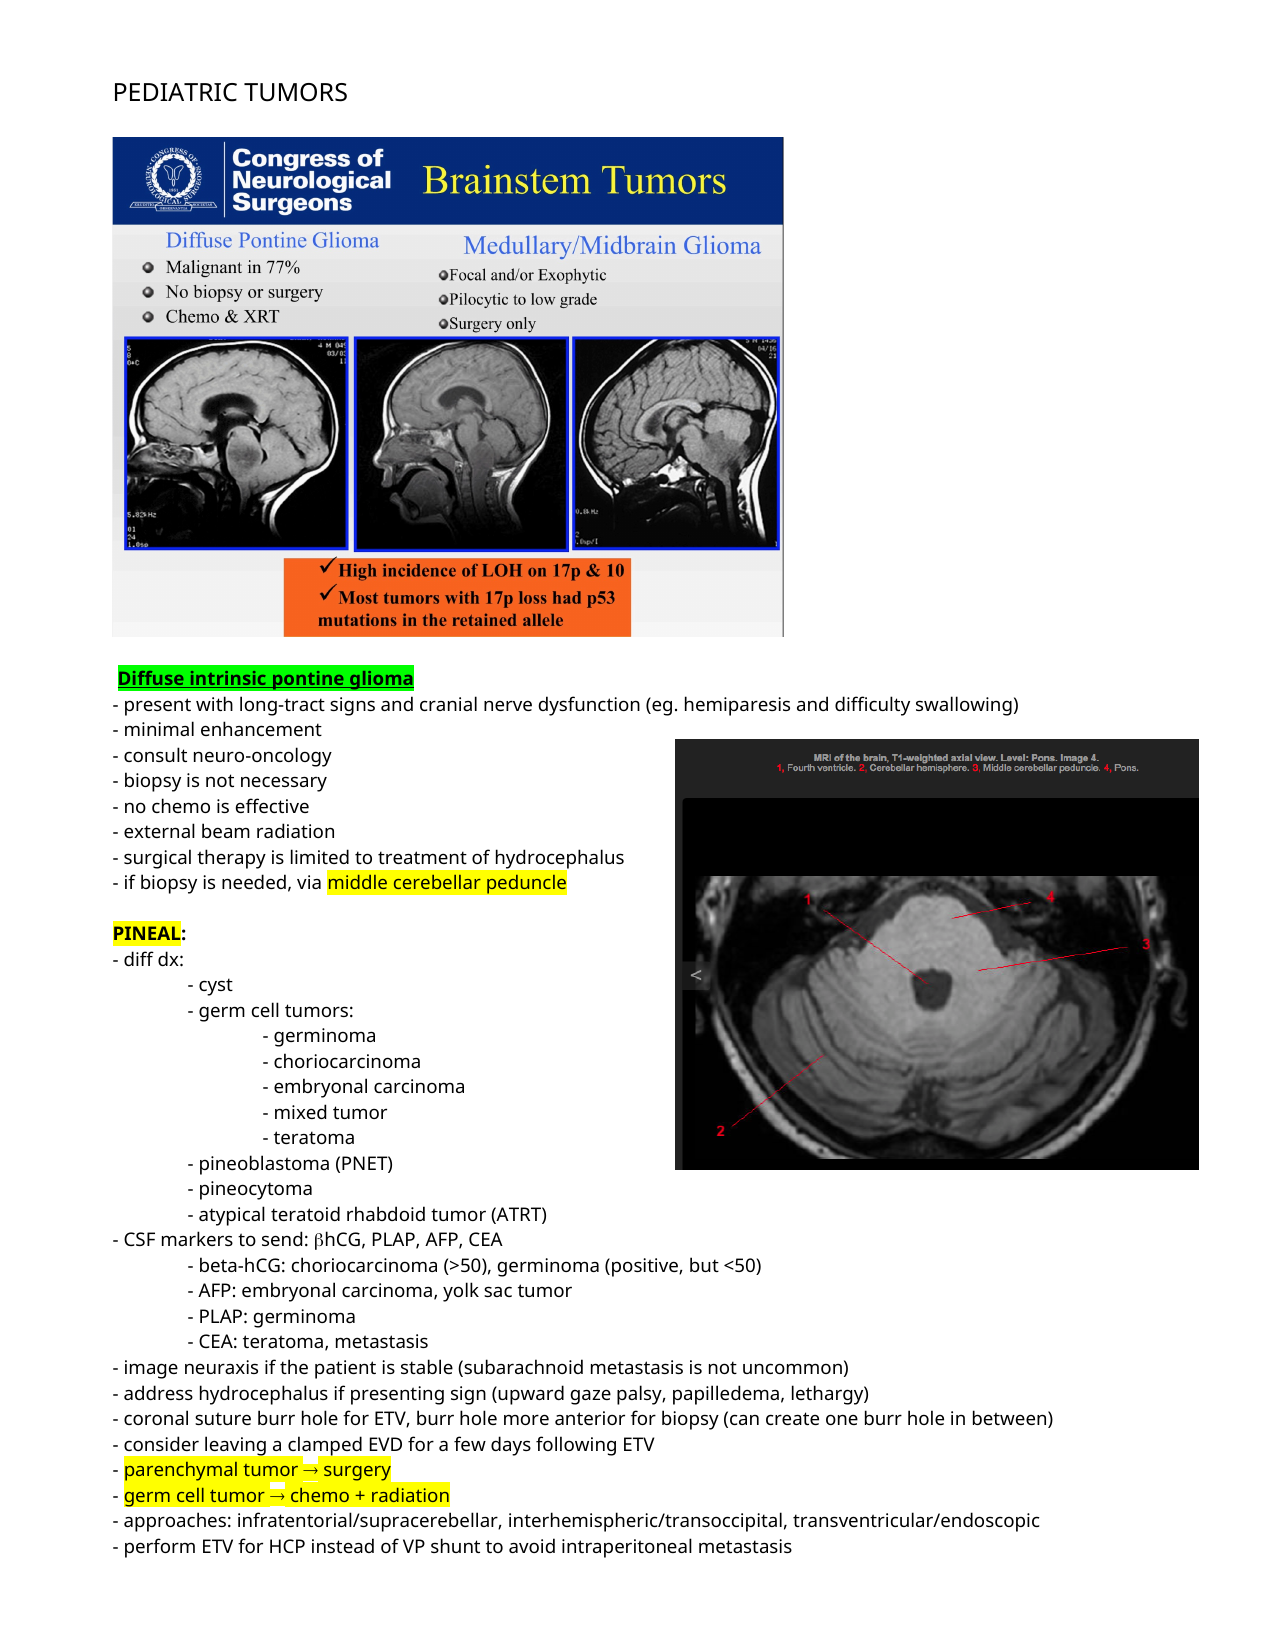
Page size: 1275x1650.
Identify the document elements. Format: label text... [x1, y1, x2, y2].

text Diffuse intrinsic pontine glioma - present with long-tract signs and cranial nerve dysfunction (eg. hemiparesis and difficulty swallowing) - minimal enhancement - consult neuro-oncology - biopsy is not necessary - no chemo is effective - external beam radiation - surgical therapy is limited to treatment of hydrocephalus [112, 665, 1200, 869]
text - parenchymal tumor surgery - germ cell tumor chemo + radiation - approaches: infratentorial/supracerebellar, interhemispheric/transoccipital, transventricular/endoscopic - perform ETV for HCP instead of VP shunt to avoid intraperitoneal metastasis [112, 1456, 1200, 1558]
text - if biopsy is needed, via middle cerebellar peduncle [112, 869, 675, 895]
text PINEAL: - diff dx: - cyst - germ cell tumors: - germinoma - choriocarcinoma - embryonal carcinoma - mixed tumor - teratoma - pineoblastoma (PNET) - pineocytoma - atypical teratoid rhabdoid tumor (ATRT) - CSF markers to send: hCG, PLAP, AFP, CEA - beta-hCG: choriocarcinoma (>50), germinoma (positive, but <50) - AFP: embryonal carcinoma, yolk sac tumor - PLAP: germinoma - CEA: teratoma, metastasis - image neuraxis if the patient is stable (subarachnoid metastasis is not uncommon) - address hydrocephalus if presenting sign (upward gaze palsy, papilledema, lethargy) - coronal suture burr hole for ETV, burr hole more anterior for biopsy (can create one burr hole in between) - consider leaving a clamped EVD for a few days following ETV [112, 921, 1200, 1456]
picture [675, 739, 1199, 1168]
picture [112, 137, 784, 637]
